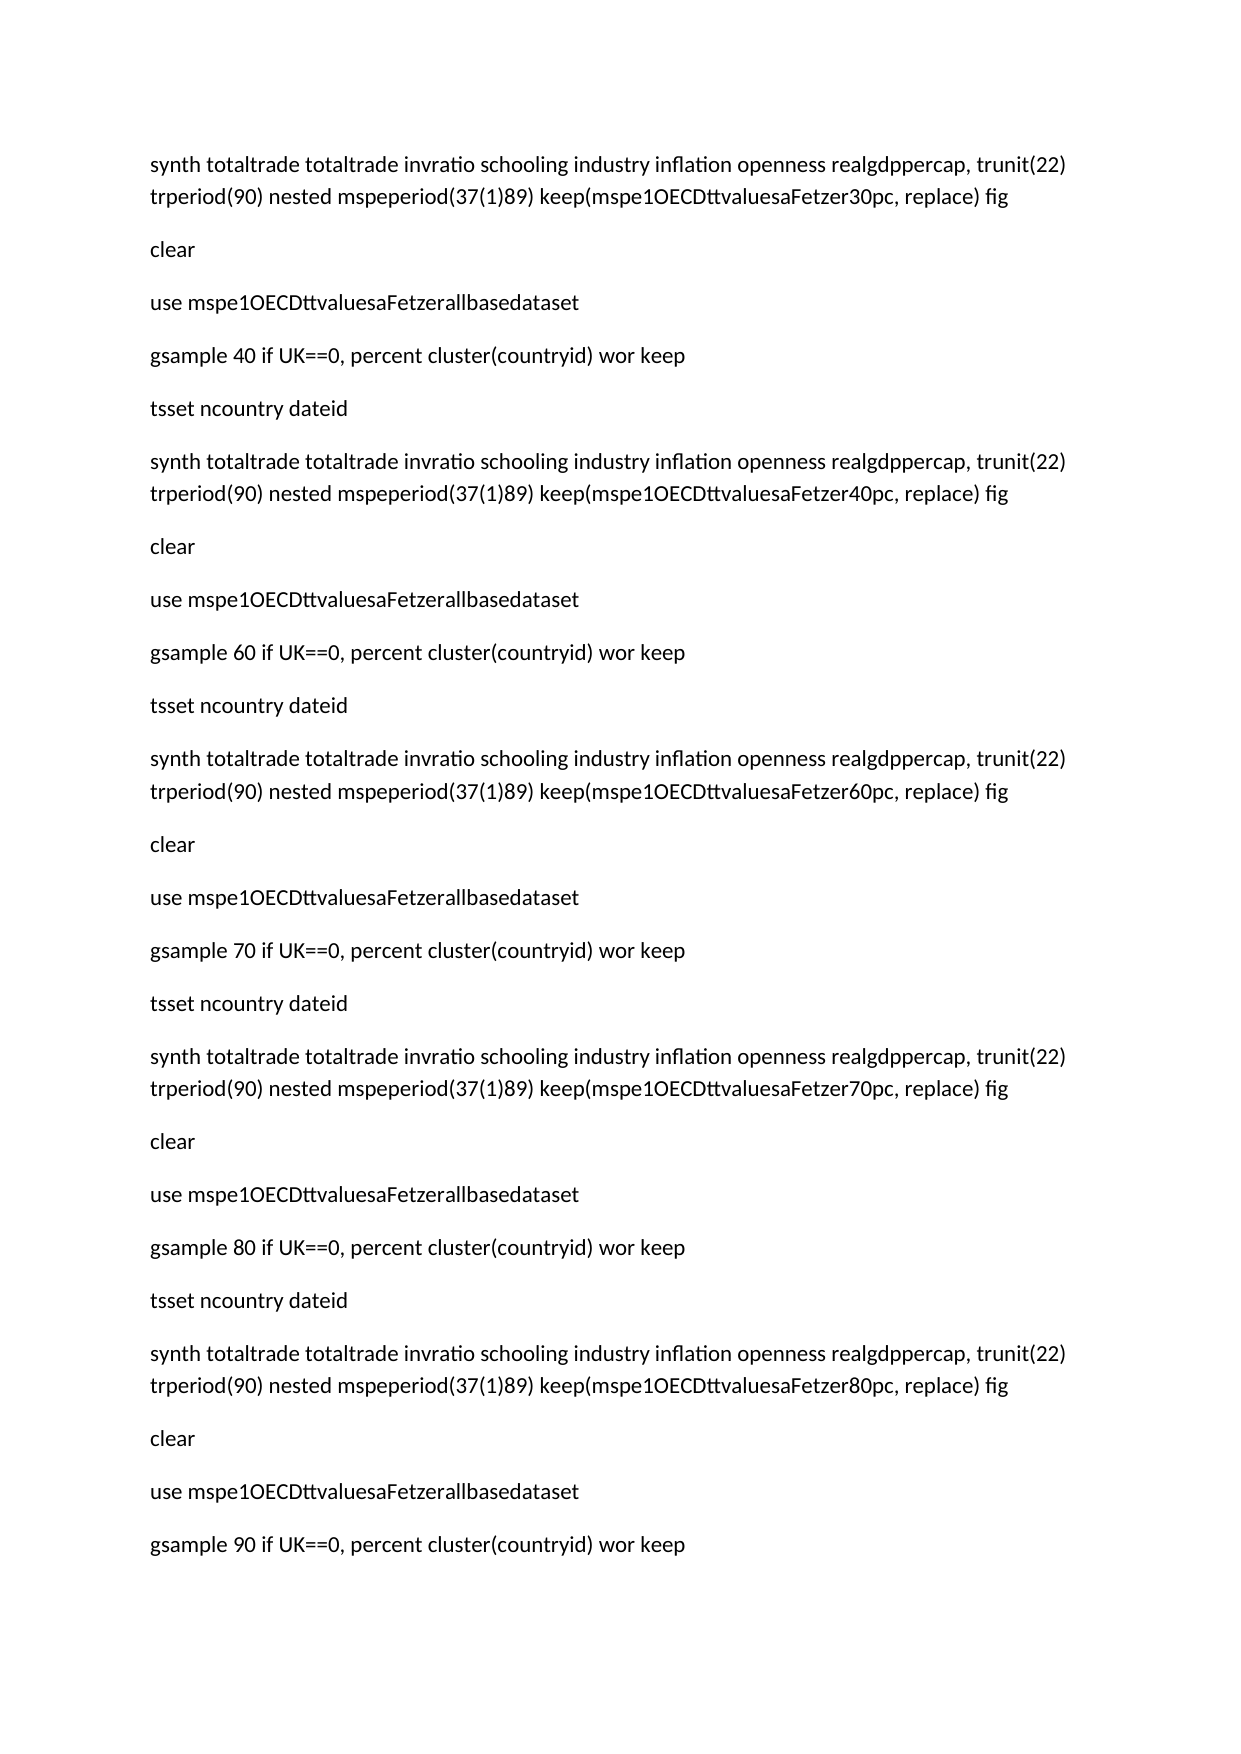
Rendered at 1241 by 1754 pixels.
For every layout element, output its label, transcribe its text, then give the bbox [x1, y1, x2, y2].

text tsset ncountry dateid [150, 692, 1090, 719]
text use mspe1OECDttvaluesaFetzerallbasedataset [150, 1477, 1090, 1505]
text gsample 60 if UK==0, percent cluster(countryid) wor keep [150, 638, 1090, 667]
text tsset ncountry dateid [150, 394, 1090, 422]
text gsample 70 if UK==0, percent cluster(countryid) wor keep [150, 936, 1090, 964]
text synth totaltrade totaltrade invratio schooling industry inflation openness realgdppercap, trunit(22) trperiod(90) nested mspeperiod(37(1)89) keep(mspe1OECDttvaluesaFetzer40pc, replace) fig [150, 447, 1090, 507]
text clear [150, 1127, 1090, 1155]
text clear [150, 532, 1090, 561]
text clear [150, 830, 1090, 858]
text clear [150, 1424, 1090, 1452]
text synth totaltrade totaltrade invratio schooling industry inflation openness realgdppercap, trunit(22) trperiod(90) nested mspeperiod(37(1)89) keep(mspe1OECDttvaluesaFetzer60pc, replace) fig [150, 744, 1090, 805]
text tsset ncountry dateid [150, 989, 1090, 1017]
text gsample 40 if UK==0, percent cluster(countryid) wor keep [150, 341, 1090, 369]
text use mspe1OECDttvaluesaFetzerallbasedataset [150, 883, 1090, 911]
text use mspe1OECDttvaluesaFetzerallbasedataset [150, 586, 1090, 613]
text synth totaltrade totaltrade invratio schooling industry inflation openness realgdppercap, trunit(22) trperiod(90) nested mspeperiod(37(1)89) keep(mspe1OECDttvaluesaFetzer80pc, replace) fig [150, 1339, 1090, 1399]
text use mspe1OECDttvaluesaFetzerallbasedataset [150, 1180, 1090, 1208]
text tsset ncountry dateid [150, 1286, 1090, 1314]
text use mspe1OECDttvaluesaFetzerallbasedataset [150, 288, 1090, 316]
text gsample 80 if UK==0, percent cluster(countryid) wor keep [150, 1233, 1090, 1261]
text clear [150, 235, 1090, 263]
text synth totaltrade totaltrade invratio schooling industry inflation openness realgdppercap, trunit(22) trperiod(90) nested mspeperiod(37(1)89) keep(mspe1OECDttvaluesaFetzer30pc, replace) fig [150, 150, 1090, 210]
text synth totaltrade totaltrade invratio schooling industry inflation openness realgdppercap, trunit(22) trperiod(90) nested mspeperiod(37(1)89) keep(mspe1OECDttvaluesaFetzer70pc, replace) fig [150, 1042, 1090, 1102]
text gsample 90 if UK==0, percent cluster(countryid) wor keep [150, 1530, 1090, 1558]
